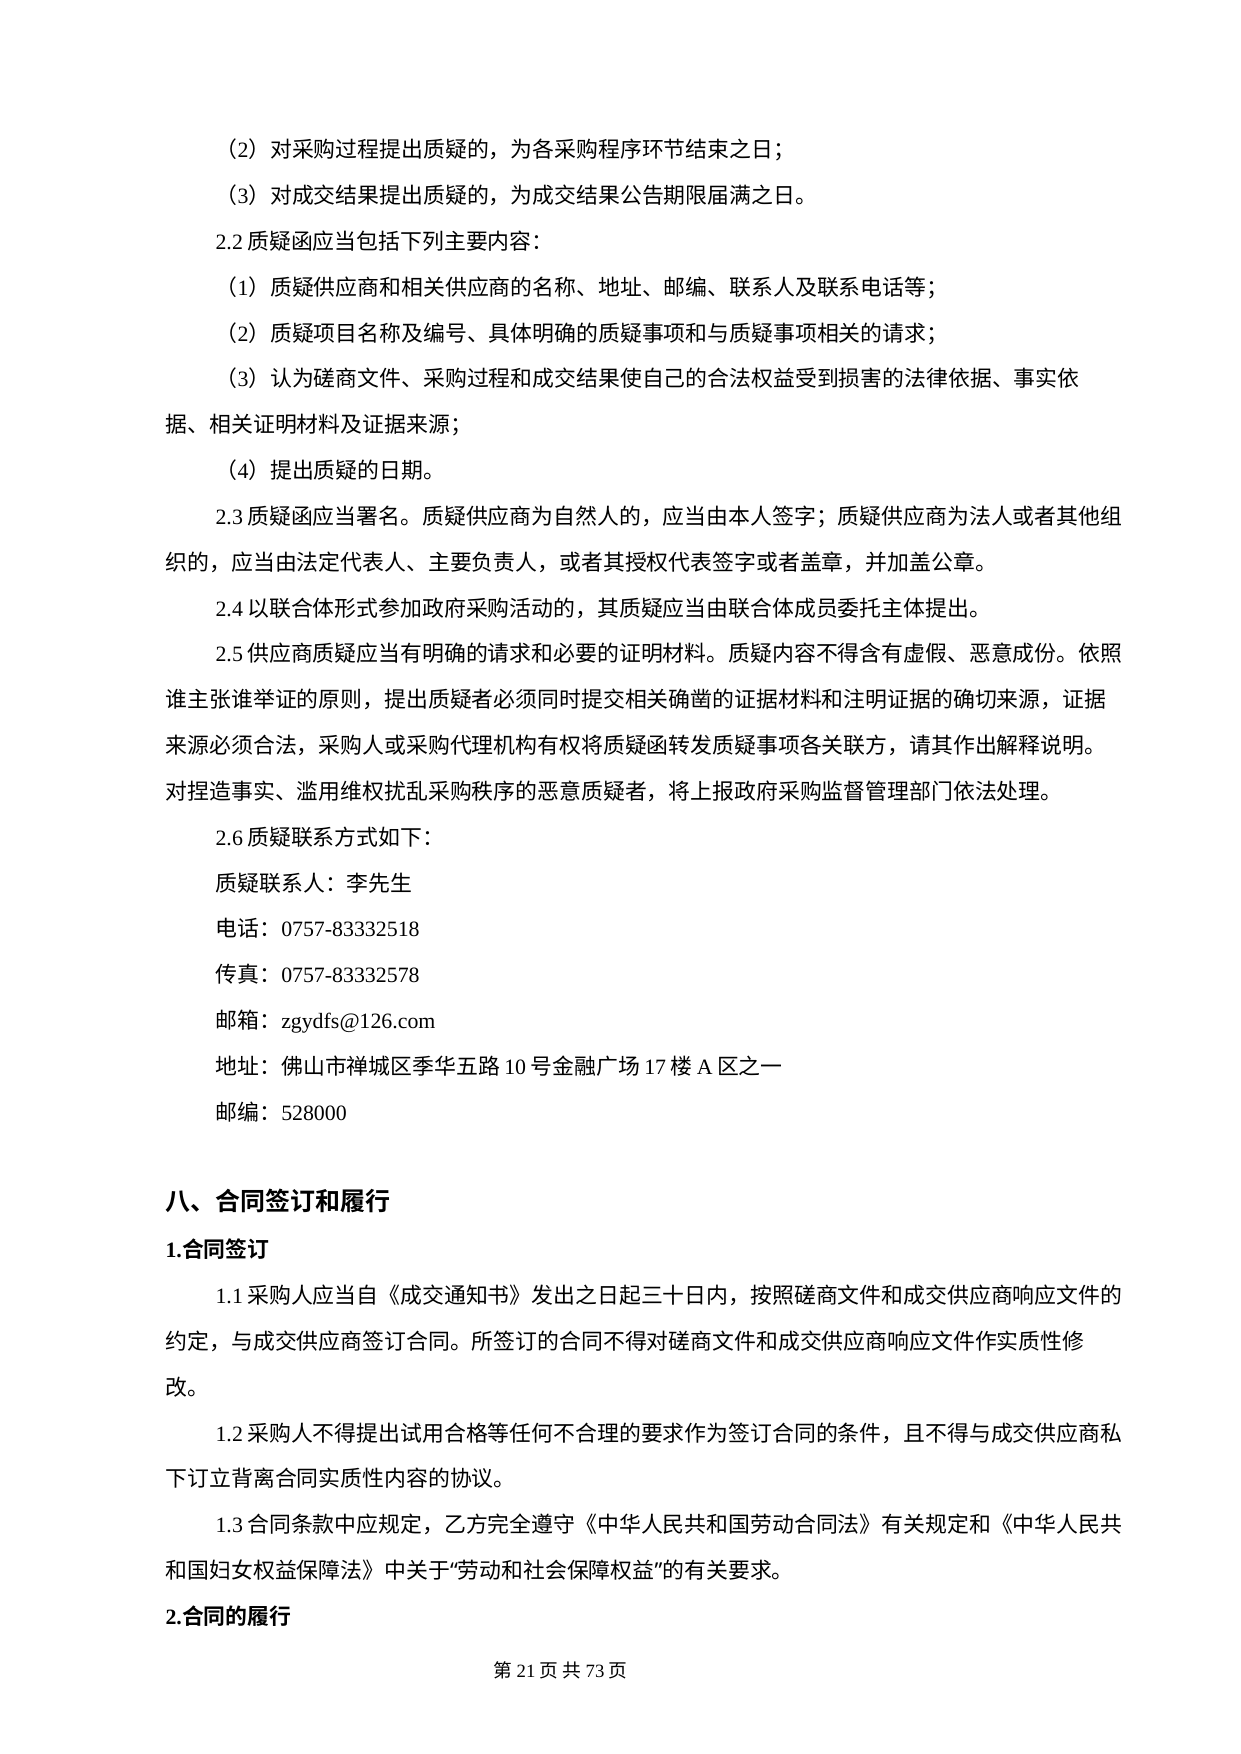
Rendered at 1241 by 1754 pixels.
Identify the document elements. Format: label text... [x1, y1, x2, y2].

text 传真：0757-83332578 [165, 943, 1122, 989]
text （4）提出质疑的日期。 [165, 439, 1122, 485]
text （1）质疑供应商和相关供应商的名称、地址、邮编、联系人及联系电话等； [165, 256, 1122, 301]
text 八、合同签订和履行 [165, 1172, 1122, 1218]
text （2）对采购过程提出质疑的，为各采购程序环节结束之日； [165, 118, 1122, 164]
text 2.3质疑函应当署名。质疑供应商为自然人的，应当由本人签字；质疑供应商为法人或者其他组织的，应当由法定代表人、主要负责人，或者其授权代表签字或者盖章，并加盖公章。 [165, 485, 1122, 576]
text 质疑联系人：李先生 [165, 851, 1122, 897]
text 电话：0757-83332518 [165, 897, 1122, 943]
text 2.6质疑联系方式如下： [165, 806, 1122, 851]
text （2）质疑项目名称及编号、具体明确的质疑事项和与质疑事项相关的请求； [165, 301, 1122, 347]
text （3）认为磋商文件、采购过程和成交结果使自己的合法权益受到损害的法律依据、事实依据、相关证明材料及证据来源； [165, 347, 1122, 439]
text 1.3合同条款中应规定，乙方完全遵守《中华人民共和国劳动合同法》有关规定和《中华人民共和国妇女权益保障法》中关于“劳动和社会保障权益”的有关要求。 [165, 1493, 1122, 1585]
text 2.5供应商质疑应当有明确的请求和必要的证明材料。质疑内容不得含有虚假、恶意成份。依照谁主张谁举证的原则，提出质疑者必须同时提交相关确凿的证据材料和注明证据的确切来源，证据来源必须合法，采购人或采购代理机构有权将质疑函转发质疑事项各关联方，请其作出解释说明。对捏造事实、滥用维权扰乱采购秩序的恶意质疑者，将上报政府采购监督管理部门依法处理。 [165, 622, 1122, 806]
text 地址：佛山市禅城区季华五路10号金融广场17楼A区之一 [165, 1035, 1122, 1081]
text 1.1采购人应当自《成交通知书》发出之日起三十日内，按照磋商文件和成交供应商响应文件的约定，与成交供应商签订合同。所签订的合同不得对磋商文件和成交供应商响应文件作实质性修改。 [165, 1264, 1122, 1401]
text 邮编：528000 [165, 1081, 1122, 1126]
text 1.2采购人不得提出试用合格等任何不合理的要求作为签订合同的条件，且不得与成交供应商私下订立背离合同实质性内容的协议。 [165, 1401, 1122, 1493]
text 2.合同的履行 [165, 1585, 1122, 1631]
text （3）对成交结果提出质疑的，为成交结果公告期限届满之日。 [165, 164, 1122, 210]
text 2.2质疑函应当包括下列主要内容： [165, 210, 1122, 256]
text 邮箱：zgydfs@126.com [165, 989, 1122, 1035]
text 2.4以联合体形式参加政府采购活动的，其质疑应当由联合体成员委托主体提出。 [165, 576, 1122, 622]
text 1.合同签订 [165, 1218, 1122, 1264]
